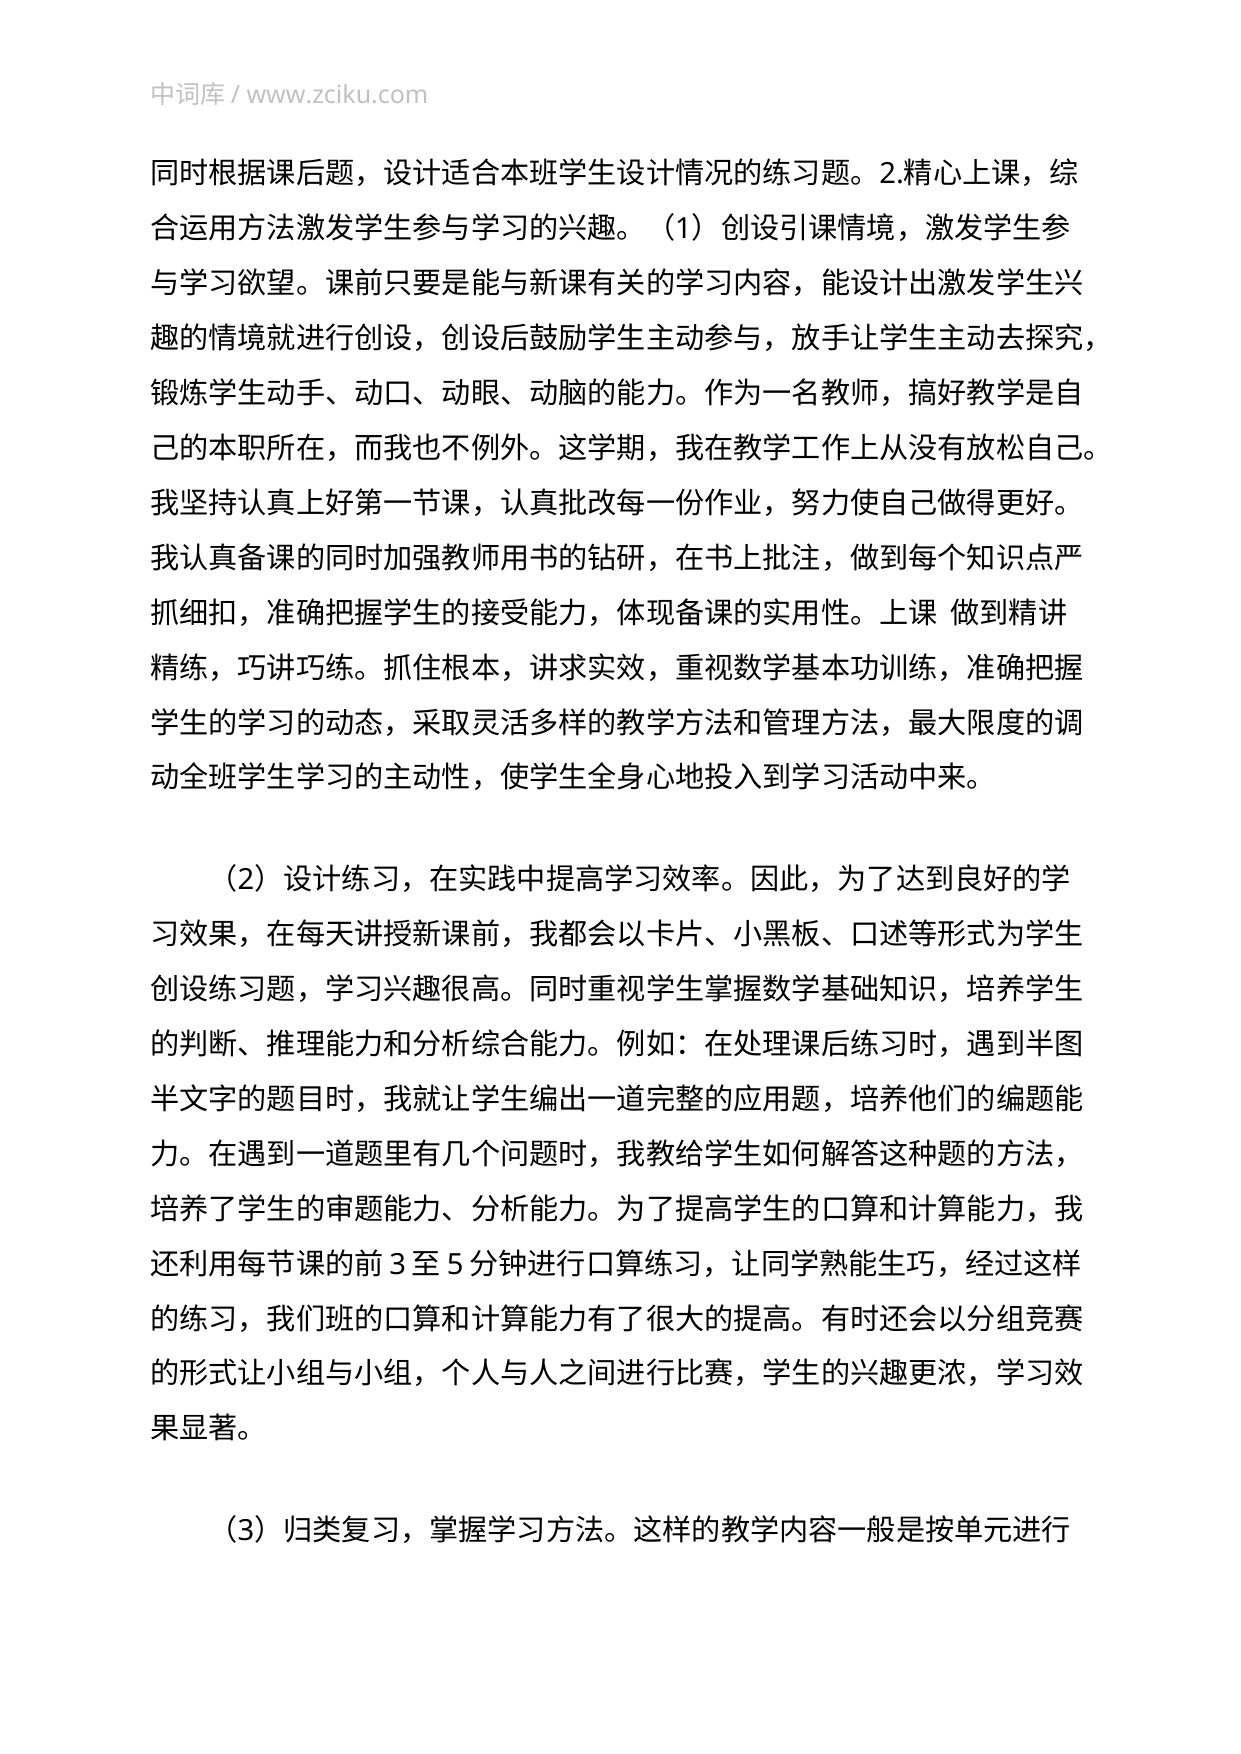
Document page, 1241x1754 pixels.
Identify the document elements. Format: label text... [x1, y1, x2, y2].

text （2）设计练习，在实践中提高学习效率。因此，为了达到良好的学习效果，在每天讲授新课前，我都会以卡片、小黑板、口述等形式为学生创设练习题，学习兴趣很高。同时重视学生掌握数学基础知识，培养学生的判断、推理能力和分析综合能力。例如：在处理课后练习时，遇到半图半文字的题目时，我就让学生编出一道完整的应用题，培养他们的编题能力。在遇到一道题里有几个问题时，我教给学生如何解答这种题的方法，培养了学生的审题能力、分析能力。为了提高学生的口算和计算能力，我还利用每节课的前3至5分钟进行口算练习，让同学熟能生巧，经过这样的练习，我们班的口算和计算能力有了很大的提高。有时还会以分组竞赛的形式让小组与小组，个人与人之间进行比赛，学生的兴趣更浓，学习效果显著。 [150, 856, 1090, 1447]
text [150, 1507, 1090, 1549]
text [150, 150, 1090, 796]
